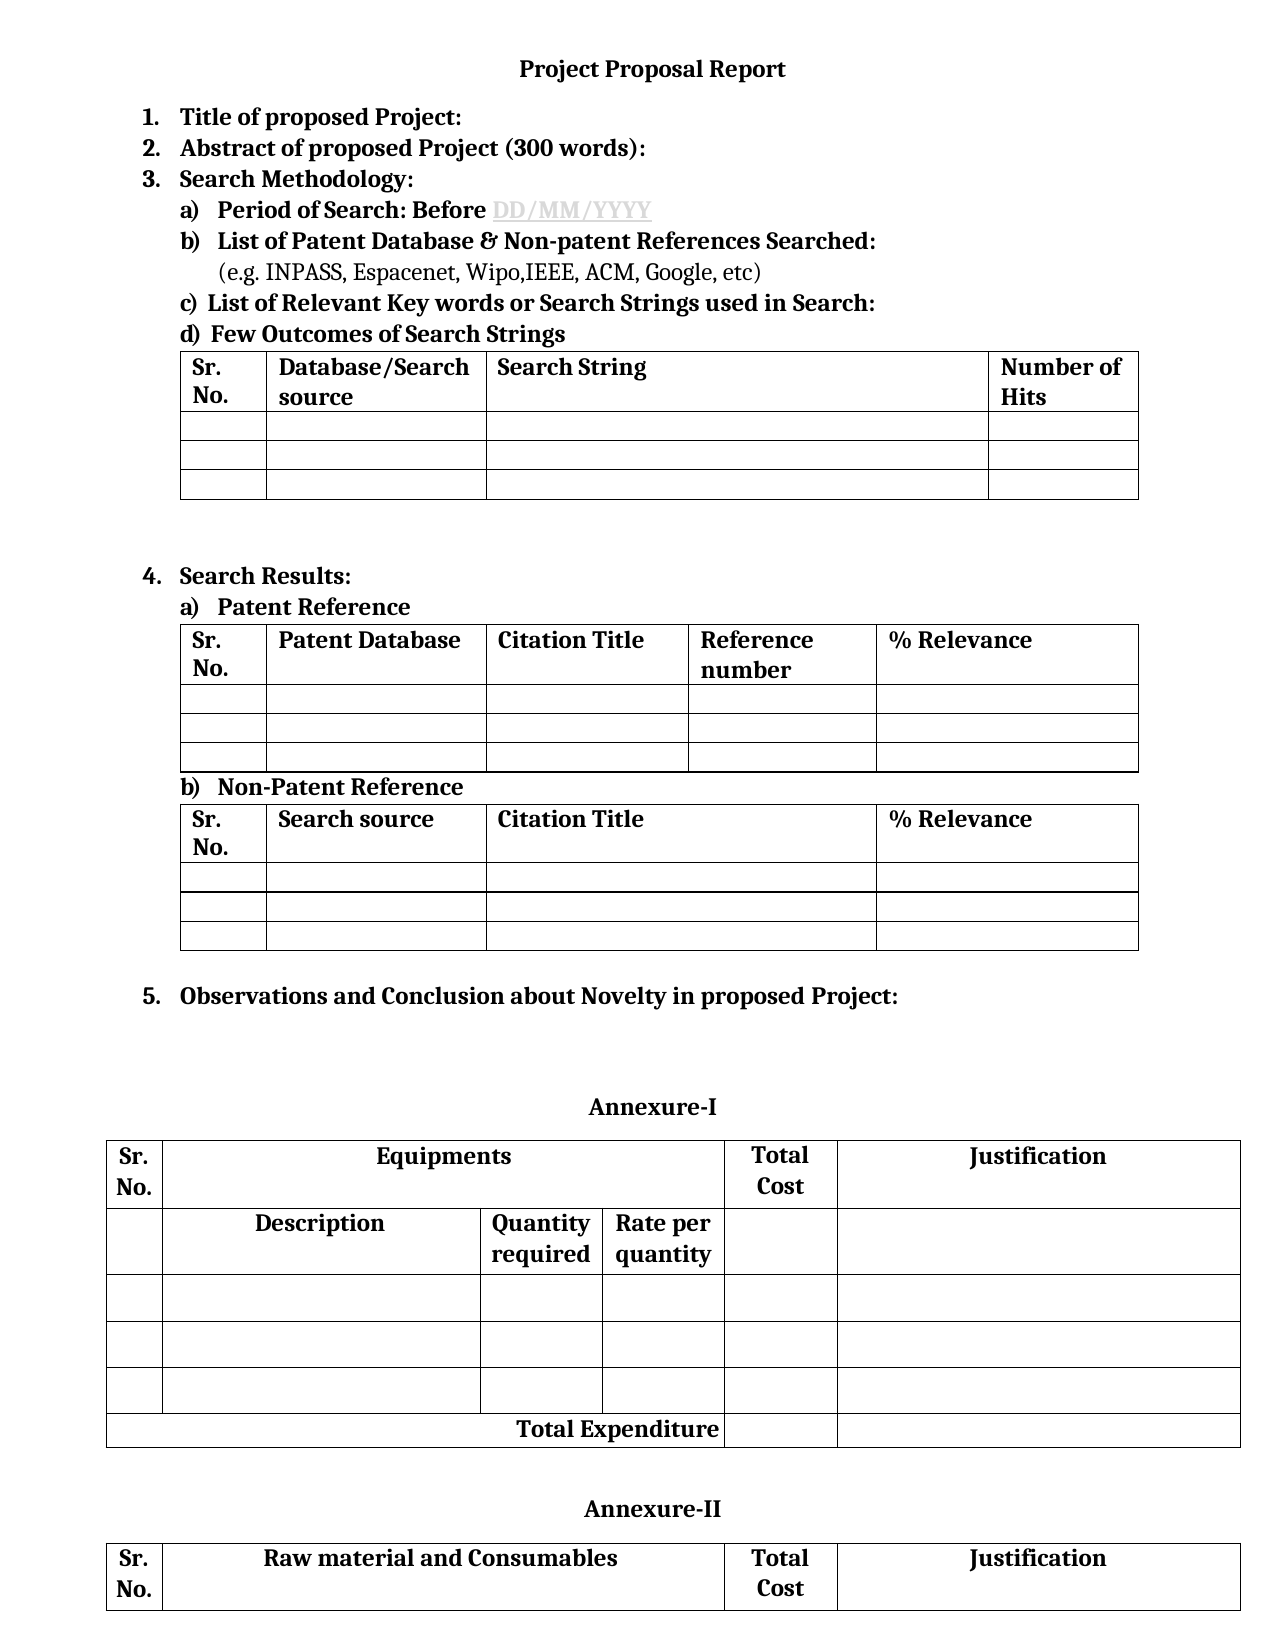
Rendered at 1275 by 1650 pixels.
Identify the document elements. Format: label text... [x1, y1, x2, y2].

table_cell [877, 685, 1138, 713]
table_cell [877, 863, 1138, 891]
table_cell [689, 714, 876, 742]
table_cell [107, 1322, 162, 1367]
table_cell [877, 893, 1138, 921]
subtitle Project Proposal Report [313, 55, 992, 83]
list Observations and Conclusion about Novelty in proposed Project: [142, 982, 1254, 1011]
table_cell Quantity required [481, 1209, 602, 1274]
table_cell [181, 863, 266, 891]
table_header Total Cost [725, 1141, 837, 1207]
table_cell [487, 714, 688, 742]
table_header Reference number [689, 625, 876, 684]
table_header Sr. No. [181, 352, 266, 411]
table_header Equipments [163, 1141, 724, 1207]
table_cell [838, 1414, 1240, 1447]
table_cell [107, 1368, 162, 1413]
table_cell [725, 1275, 837, 1321]
table_cell [838, 1209, 1240, 1274]
table_cell [181, 441, 266, 469]
table_cell [725, 1209, 837, 1274]
table_cell [725, 1368, 837, 1413]
table_header Sr. No. [181, 625, 266, 684]
list Title of proposed Project: [142, 102, 1254, 131]
table_cell [163, 1368, 480, 1413]
table_cell [181, 922, 266, 950]
table_cell [267, 470, 486, 498]
table_cell [989, 412, 1138, 440]
table_cell [838, 1275, 1240, 1321]
table_cell [181, 743, 266, 771]
table_cell [487, 893, 876, 921]
table_header Number of Hits [989, 352, 1138, 411]
list Search Results: [142, 562, 1254, 591]
table_cell [481, 1275, 602, 1321]
text (e.g. INPASS, Espacenet, Wipo,IEEE, ACM, Google, etc) [217, 258, 1254, 287]
table_cell [181, 685, 266, 713]
table_cell [989, 441, 1138, 469]
table_cell [689, 685, 876, 713]
table_cell [181, 470, 266, 498]
list Few Outcomes of Search Strings [180, 320, 1254, 349]
table_header Patent Database [267, 625, 486, 684]
table_cell [603, 1322, 724, 1367]
table_cell [487, 412, 988, 440]
table_header Justification [838, 1141, 1240, 1207]
table_cell [487, 863, 876, 891]
list Non-Patent Reference [180, 772, 1254, 801]
table_cell [481, 1322, 602, 1367]
table_cell [181, 412, 266, 440]
table_cell Description [163, 1209, 480, 1274]
table_header Citation Title [487, 625, 688, 684]
table_header Search source [267, 805, 486, 862]
list Abstract of proposed Project (300 words): [142, 134, 1254, 162]
table_cell [267, 743, 486, 771]
table_cell [487, 922, 876, 950]
list Search Methodology: [142, 165, 1254, 193]
list Patent Reference [180, 593, 1254, 622]
table_cell [838, 1322, 1240, 1367]
table_cell Total Expenditure [107, 1414, 724, 1447]
table_cell [877, 922, 1138, 950]
table_cell [267, 685, 486, 713]
table_cell [877, 714, 1138, 742]
table_cell [487, 743, 688, 771]
table_header Citation Title [487, 805, 876, 862]
subtitle List of Relevant Key words or Search Strings used in Search: [180, 289, 1254, 318]
table_cell [107, 1275, 162, 1321]
table_header Total Cost [725, 1544, 837, 1610]
table_cell [689, 743, 876, 771]
table_header Sr. No. [181, 805, 266, 862]
table_header Justification [838, 1544, 1240, 1610]
table_header Search String [487, 352, 988, 411]
table_cell [989, 470, 1138, 498]
list Period of Search: Before DD/MM/YYYY [180, 196, 1254, 224]
text Annexure-I [313, 1093, 992, 1122]
table_header % Relevance [877, 625, 1138, 684]
table_cell Rate per quantity [603, 1209, 724, 1274]
table_cell [725, 1322, 837, 1367]
list List of Patent Database & Non-patent References Searched: [180, 227, 1254, 256]
table_cell [107, 1209, 162, 1274]
table_header Sr. No. [107, 1141, 162, 1207]
table_cell [163, 1275, 480, 1321]
table_cell [487, 685, 688, 713]
table_header % Relevance [877, 805, 1138, 862]
table_cell [487, 441, 988, 469]
table_cell [838, 1368, 1240, 1413]
table_header Database/Search source [267, 352, 486, 411]
table_cell [267, 893, 486, 921]
table_cell [487, 470, 988, 498]
table_cell [267, 863, 486, 891]
table_cell [267, 714, 486, 742]
table_cell [603, 1368, 724, 1413]
table_cell [181, 893, 266, 921]
table_cell [181, 714, 266, 742]
table_cell [267, 412, 486, 440]
table_header Raw material and Consumables [163, 1544, 724, 1610]
text Annexure-II [313, 1495, 992, 1524]
table_cell [267, 441, 486, 469]
table_cell [163, 1322, 480, 1367]
table_cell [603, 1275, 724, 1321]
table_cell [877, 743, 1138, 771]
table_cell [481, 1368, 602, 1413]
table_header Sr. No. [107, 1544, 162, 1610]
table_cell [267, 922, 486, 950]
table_cell [725, 1414, 837, 1447]
